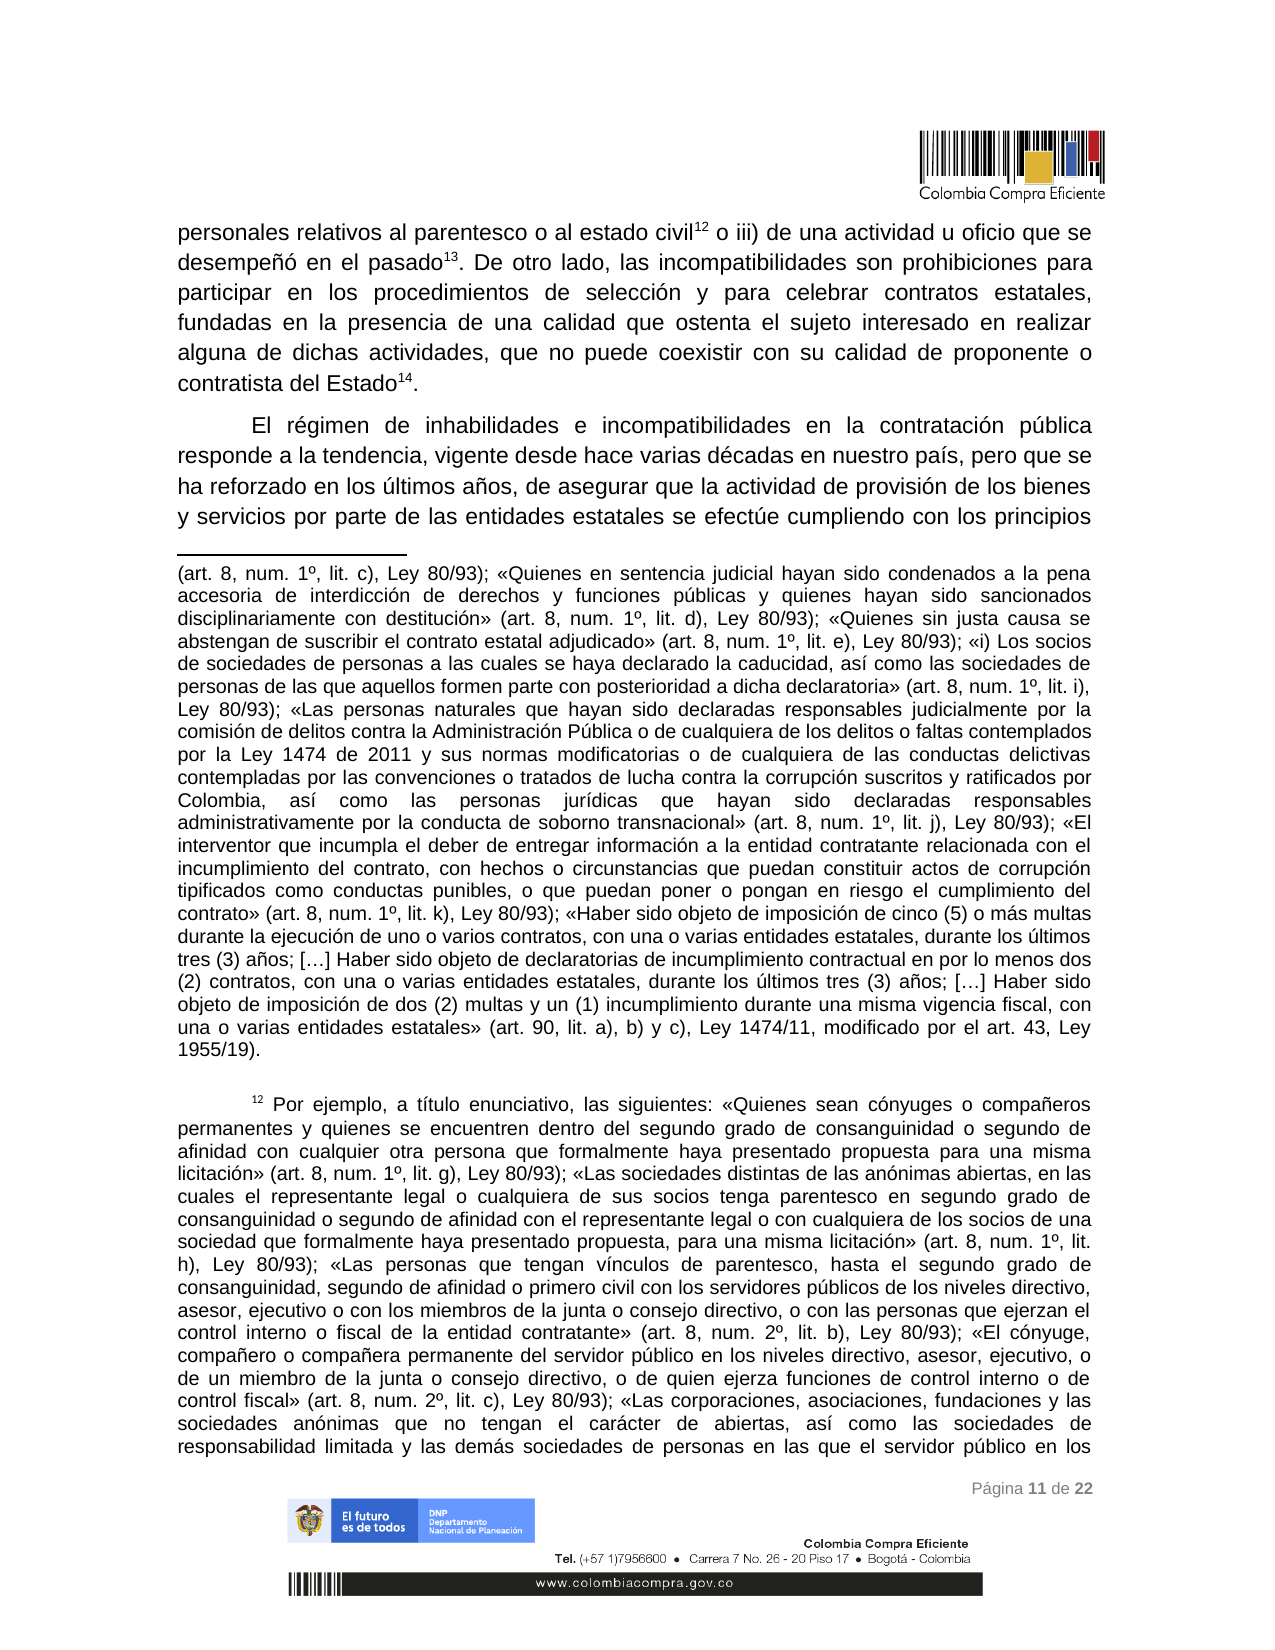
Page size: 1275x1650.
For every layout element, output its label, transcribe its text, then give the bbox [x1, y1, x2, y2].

picture [287, 1498, 983, 1596]
picture [911, 124, 1112, 206]
text El régimen de inhabilidades e incompatibilidades en la contratación pública responde a la tendencia, vigente desde hace varias décadas en nuestro país, pero que se ha reforzado en los últimos años, de asegurar que la actividad de provisión de los bienes y servicios por parte de las entidades estatales se efectúe cumpliendo con los principios de la función administrativa y de la gestión fiscal, especialmente con probidad y transparencia. Por ello, como destaca la doctrina, las inhabilidades e incompatibilidades son herramientas en la lucha contra la corrupción, adoptando paulatinamente una naturaleza sancionatoria o «neopunitivo». Si bien no todas las causales de inhabilidad y de incompatibilidad son consecuencia de una medida de reproche ni de una sanción previa, como ya se explicó, es indiscutible que en los años más recientes los lamentables hechos de corrupción han generado, como respuesta del legislador, un incremento de las restricciones a la capacidad contractual, dirigidas a prevenir este tipo de situaciones o a sancionar tales conductas. [177, 412, 1093, 529]
text Las inhabilidades son prohibiciones para concurrir a los procedimientos de selección y para contratar con el Estado, que se derivan: i) de la existencia de comportamientos reprochables o de sanciones anteriormente impuestas, ii) de vínculos personales relativos al parentesco o al estado civil o iii) de una actividad u oficio que se desempeñó en el pasado. De otro lado, las incompatibilidades son prohibiciones para participar en los procedimientos de selección y para celebrar contratos estatales, fundadas en la presencia de una calidad que ostenta el sujeto interesado en realizar alguna de dichas actividades, que no puede coexistir con su calidad de proponente o contratista del Estado. [177, 218, 1093, 396]
